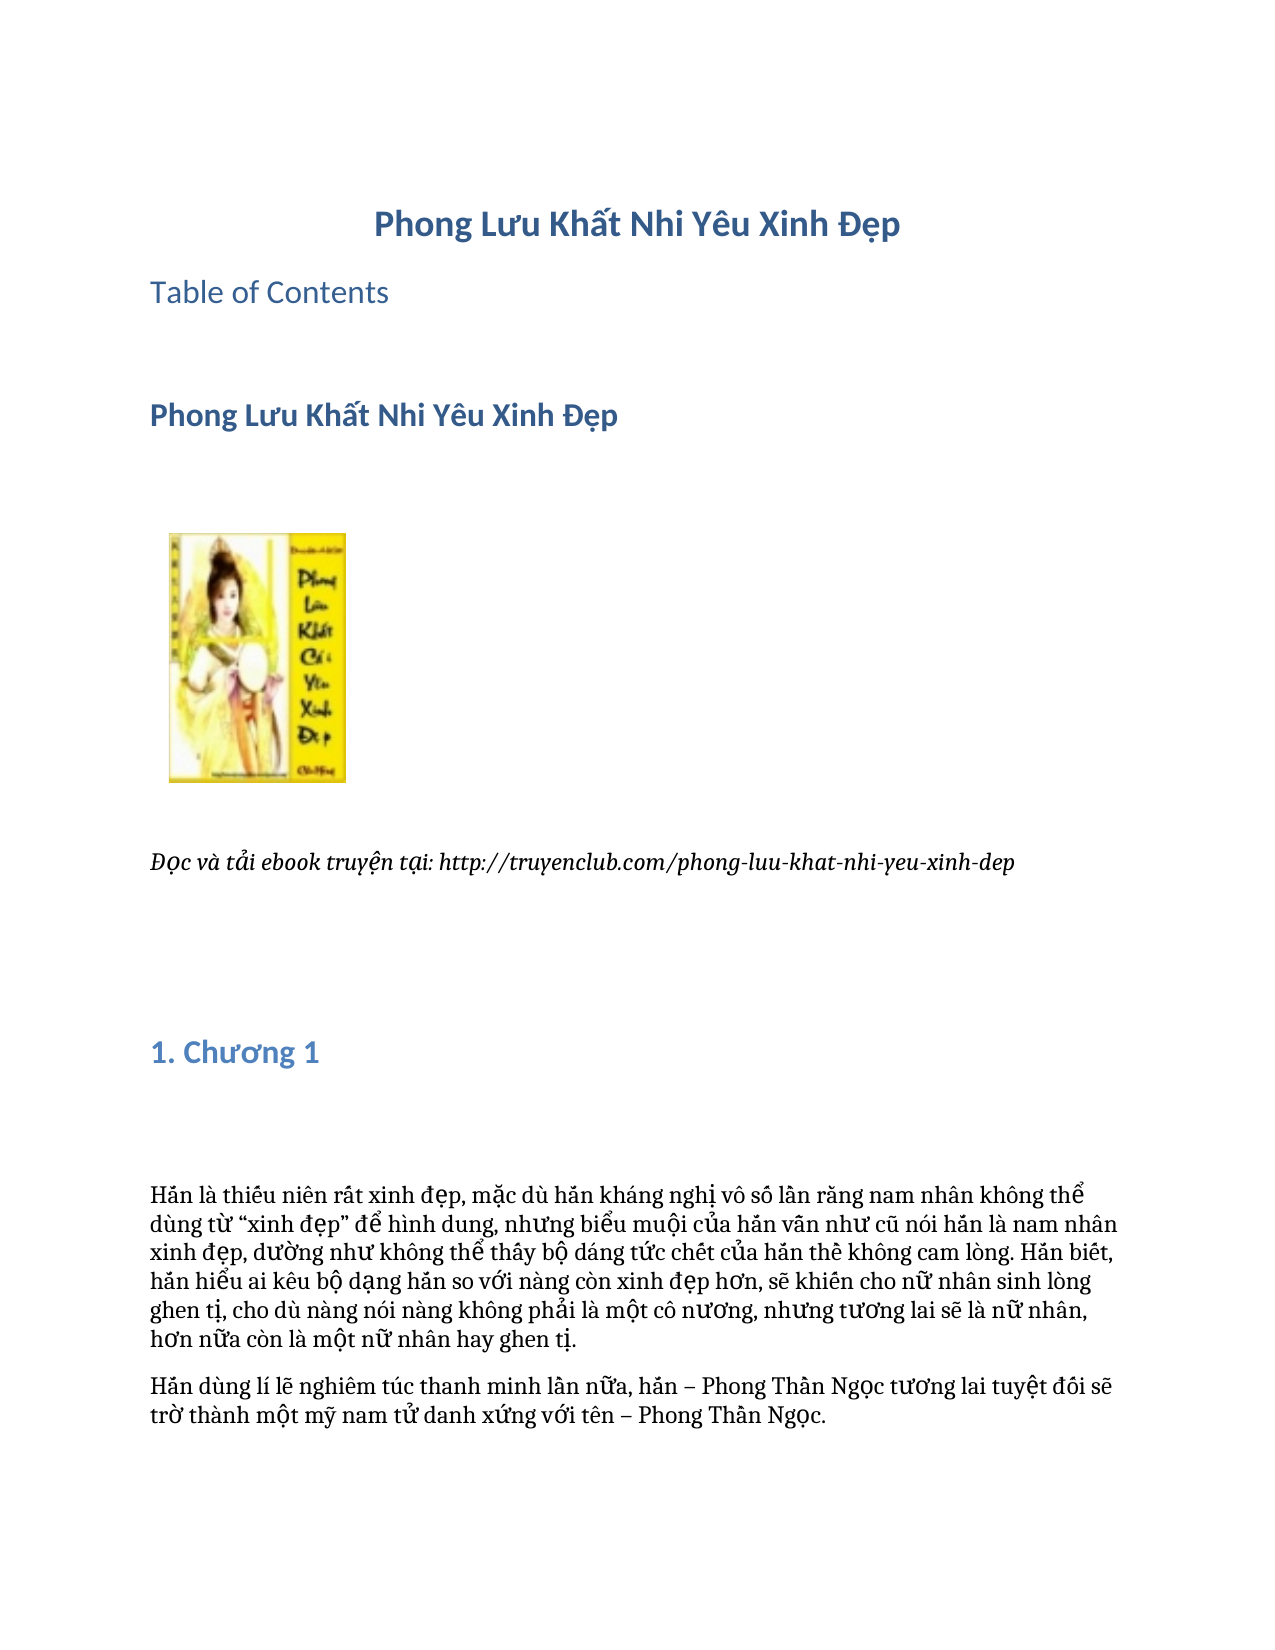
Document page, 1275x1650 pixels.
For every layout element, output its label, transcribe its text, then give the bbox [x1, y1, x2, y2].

text Đọc và tải ebook truyện tại: http://truyenclub.com/phong-luu-khat-nhi-yeu-xinh-dep [150, 791, 1125, 906]
text Hắn dùng lí lẽ nghiêm túc thanh minh lần nữa, hắn – Phong Thần Ngọc tương lai tuyệt đối sẽ trờ thành một mỹ nam tử danh xứng với tên – Phong Thần Ngọc. [150, 1372, 1125, 1429]
subtitle Phong Lưu Khất Nhi Yêu Xinh Đẹp [150, 393, 1125, 434]
title Phong Lưu Khất Nhi Yêu Xinh Đẹp [150, 200, 1125, 246]
text Hắn là thiếu niên rất xinh đẹp, mặc dù hắn kháng nghị vô số lần rằng nam nhân không thể dùng từ “xinh đẹp” để hình dung, nhưng biểu muội của hắn vẫn như cũ nói hắn là nam nhân xinh đẹp, dường như không thể thấy bộ dáng tức chết của hắn thề không cam lòng. Hắn biết, hắn hiểu ai kêu bộ dạng hắn so với nàng còn xinh đẹp hơn, sẽ khiến cho nữ nhân sinh lòng ghen tị, cho dù nàng nói nàng không phải là một cô nương, nhưng tương lai sẽ là nữ nhân, hơn nữa còn là một nữ nhân hay ghen tị. [150, 1181, 1125, 1353]
table_header [139, 529, 1275, 787]
subtitle 1. Chương 1 [150, 1031, 1125, 1072]
picture [168, 533, 346, 783]
